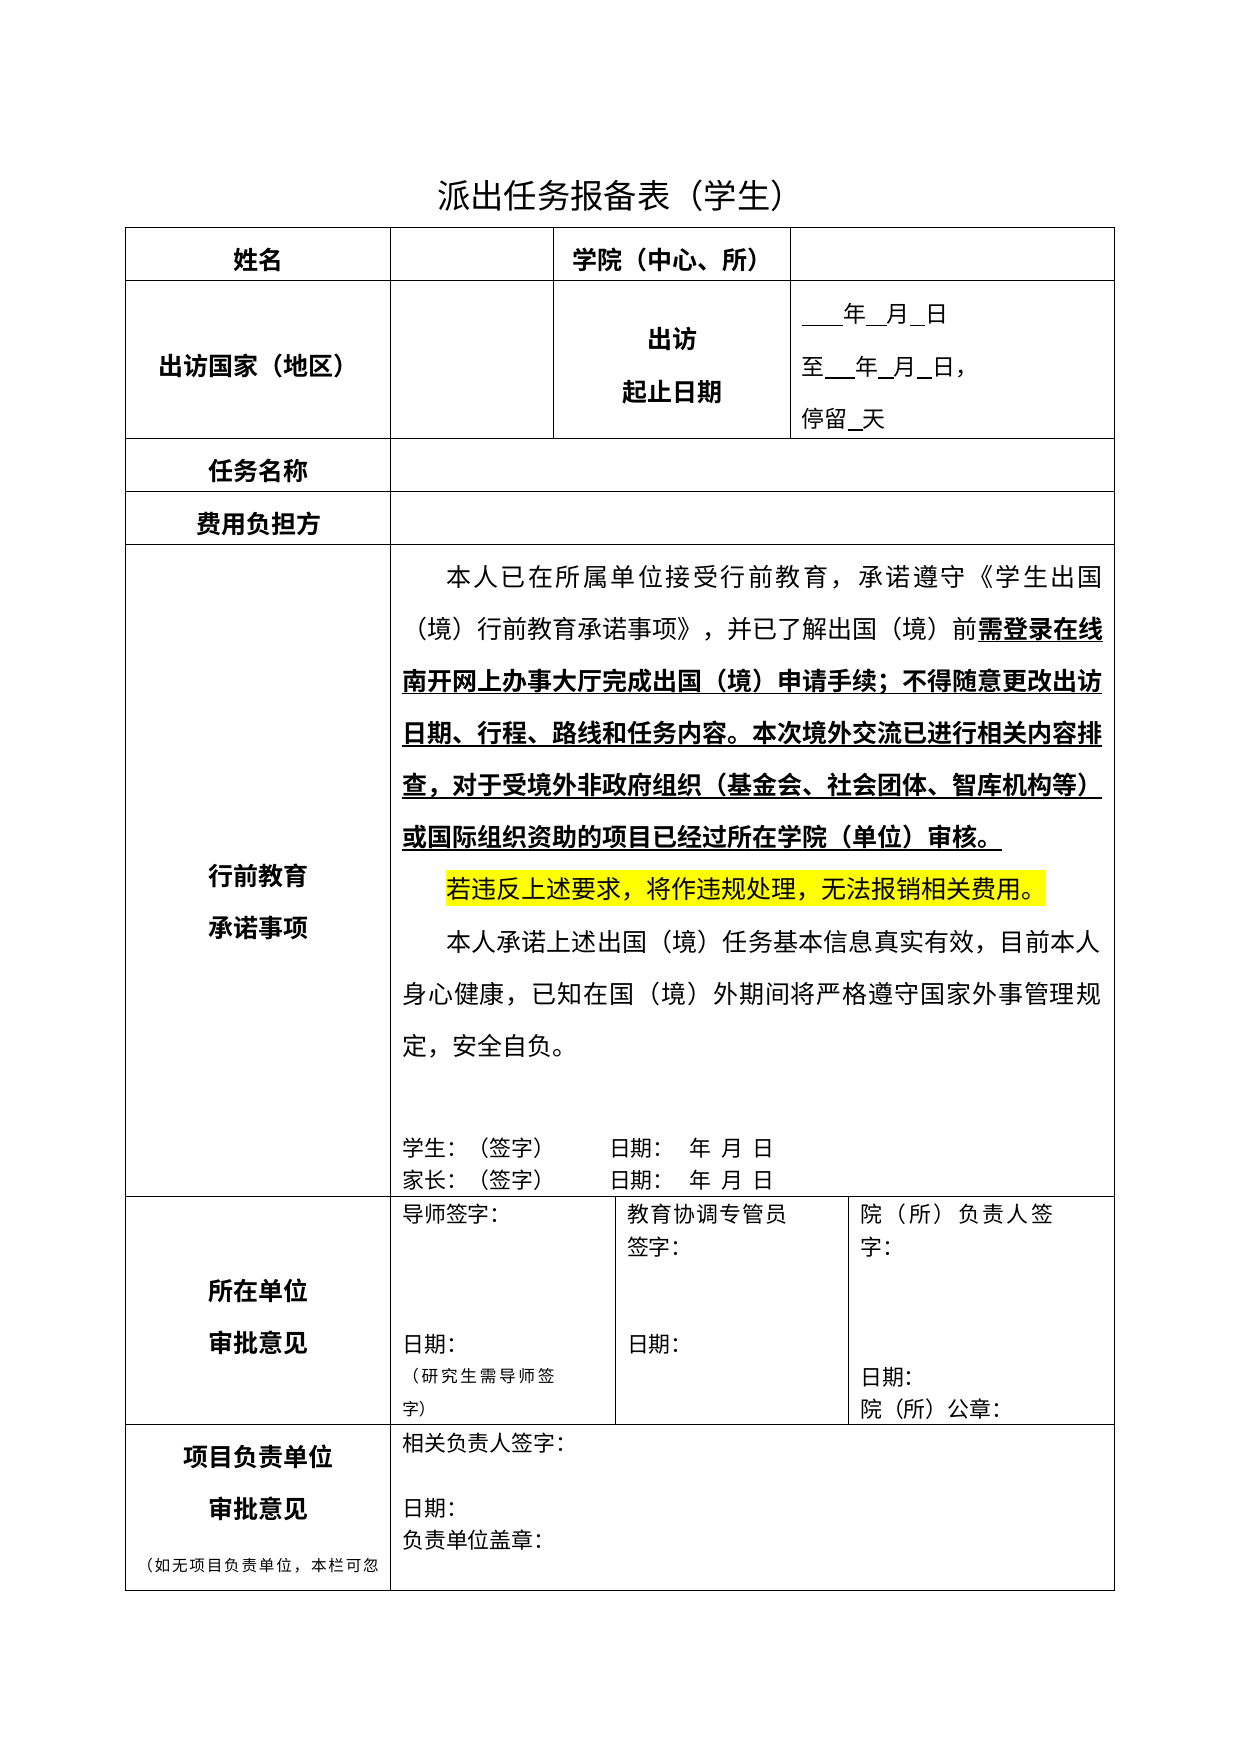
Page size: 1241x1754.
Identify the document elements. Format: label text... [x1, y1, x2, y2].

table_cell 行前教育 承诺事项 [126, 545, 390, 1196]
table_cell 出访国家（地区） [126, 281, 390, 437]
table_cell [391, 492, 1114, 544]
table_cell 院（所）负责人签字： 日期： 院（所）公章： [849, 1197, 1114, 1424]
table_cell 年 月 日 至 年 月 日， 停留 天 [791, 281, 1114, 437]
table_cell [391, 281, 553, 437]
table_cell [391, 439, 1114, 491]
table_header 学院（中心、所） [554, 228, 790, 280]
table_header [391, 228, 553, 280]
table_cell 出访 起止日期 [554, 281, 790, 437]
table_header 姓名 [126, 228, 390, 280]
table_cell 任务名称 [126, 439, 390, 491]
table_cell 所在单位 审批意见 [126, 1197, 390, 1424]
table_cell 费用负担方 [126, 492, 390, 544]
text 派出任务报备表（学生） [187, 162, 1053, 227]
table_cell 本人已在所属单位接受行前教育，承诺遵守《学生出国（境）行前教育承诺事项》，并已了解出国（境）前需登录在线南开网上办事大厅完成出国（境）申请手续；不得随意更改出访日期、行程、路线和任务内容。本次境外交流已进行相关内容排查，对于受境外非政府组织（基金会、社会团体、智库机构等）或国际组织资助的项目已经过所在学院（单位）审核。 若违反上述要求，将作违规处理，无法报销相关费用。 本人承诺上述出国（境）任务基本信息真实有效，目前本人身心健康，已知在国（境）外期间将严格遵守国家外事管理规定，安全自负。 学生：（签字） 日期： 年 月 日 家长：（签字） 日期： 年 月 日 [391, 545, 1114, 1196]
table_cell 教育协调专管员签字： 日期： [616, 1197, 848, 1424]
table_cell 导师签字： 日期： （研究生需导师签字） [391, 1197, 615, 1424]
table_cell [126, 1425, 390, 1589]
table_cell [391, 1425, 1114, 1589]
table_header [791, 228, 1114, 280]
